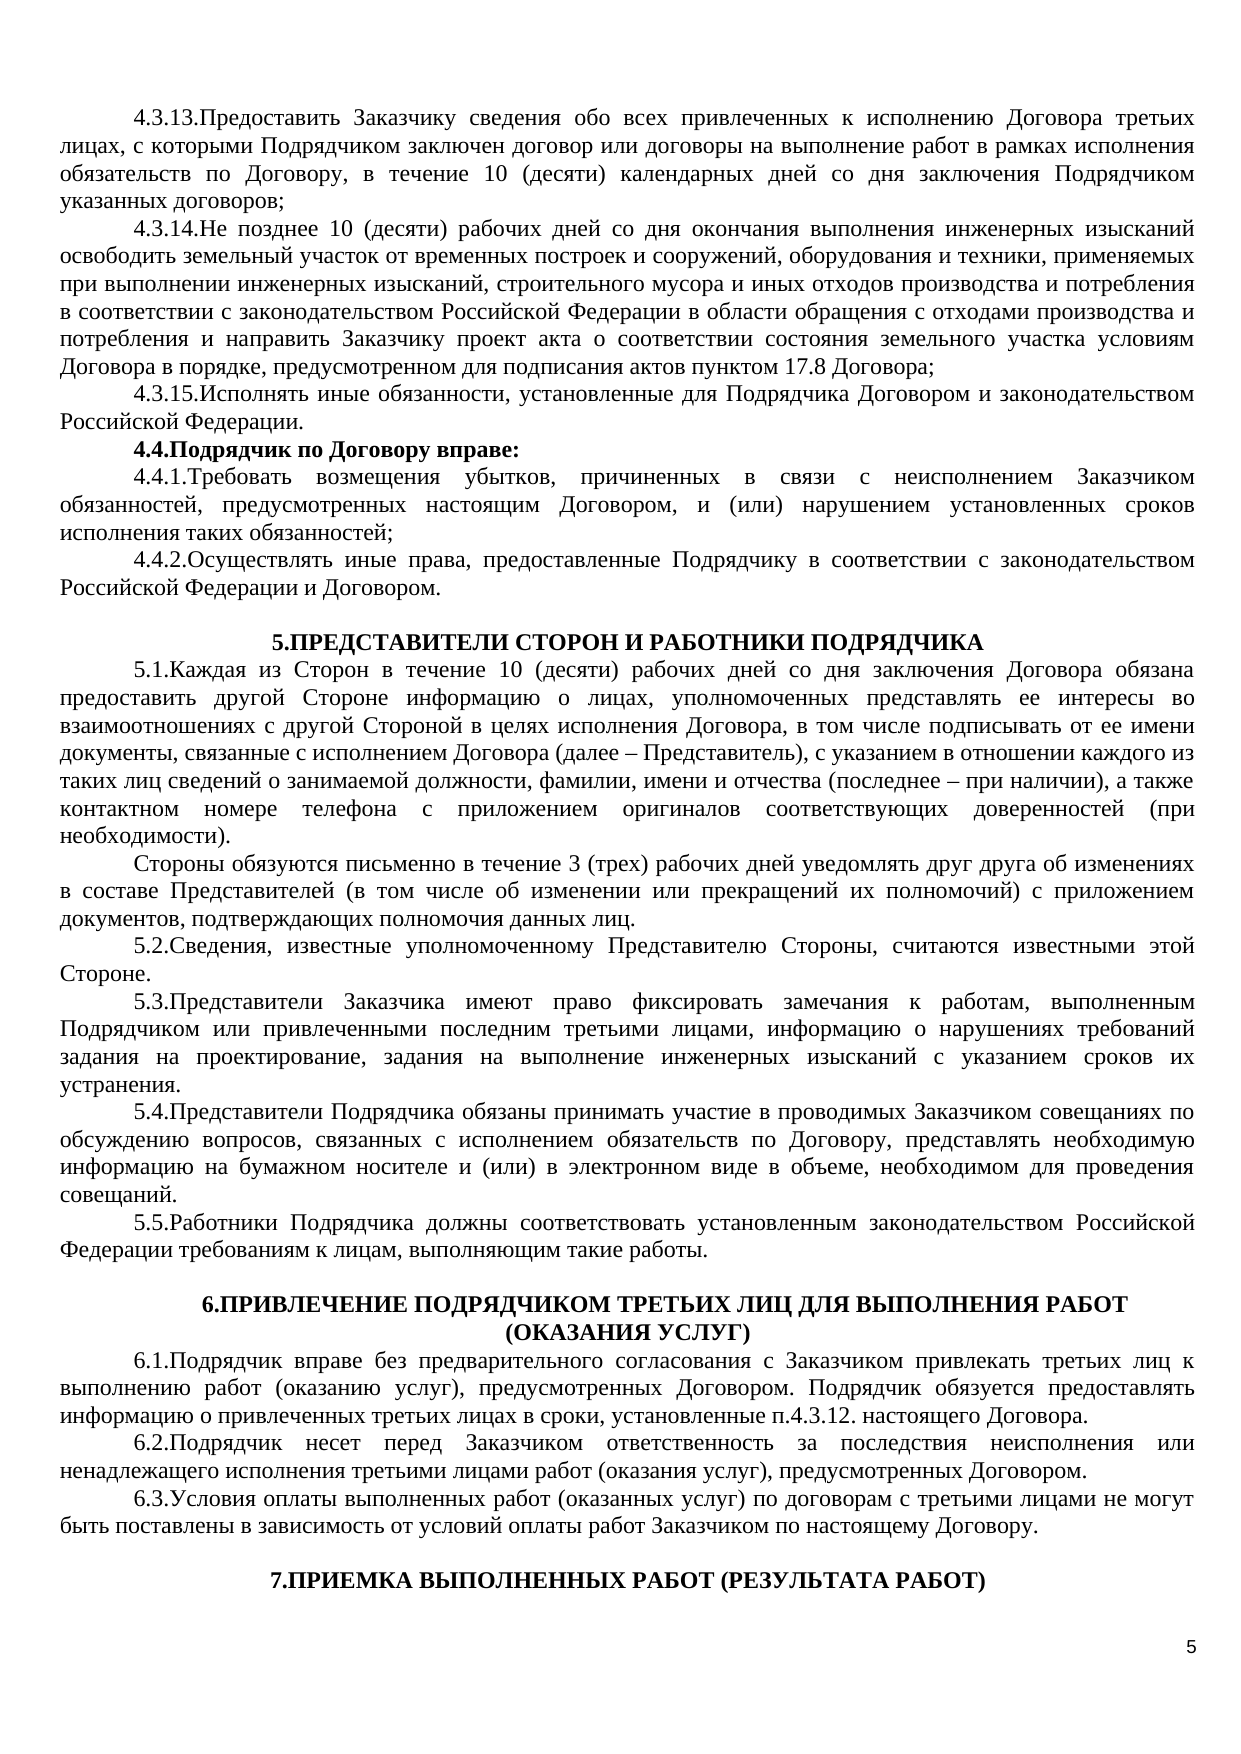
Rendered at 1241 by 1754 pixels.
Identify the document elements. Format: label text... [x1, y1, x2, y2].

text 5.5.Работники Подрядчика должны соответствовать установленным законодательством Российской Федерации требованиям к лицам, выполняющим такие работы. [59, 1208, 1196, 1263]
text 5.2.Сведения, известные уполномоченному Представителю Стороны, считаются известными этой Стороне. [59, 932, 1196, 987]
text 5.4.Представители Подрядчика обязаны принимать участие в проводимых Заказчиком совещаниях по обсуждению вопросов, связанных с исполнением обязательств по Договору, представлять необходимую информацию на бумажном носителе и (или) в электронном виде в объеме, необходимом для проведения совещаний. [59, 1097, 1196, 1208]
text 5.3.Представители Заказчика имеют право фиксировать замечания к работам, выполненным Подрядчиком или привлеченными последним третьими лицами, информацию о нарушениях требований задания на проектирование, задания на выполнение инженерных изысканий с указанием сроков их устранения. [59, 987, 1196, 1097]
text 4.3.15.Исполнять иные обязанности, установленные для Подрядчика Договором и законодательством Российской Федерации. [59, 379, 1196, 435]
text 5.1.Каждая из Сторон в течение 10 (десяти) рабочих дней со дня заключения Договора обязана предоставить другой Стороне информацию о лицах, уполномоченных представлять ее интересы во взаимоотношениях с другой Стороной в целях исполнения Договора, в том числе подписывать от ее имени документы, связанные с исполнением Договора (далее – Представитель), с указанием в отношении каждого из таких лиц сведений о занимаемой должности, фамилии, имени и отчества (последнее – при наличии), а также контактном номере телефона с приложением оригиналов соответствующих доверенностей (при необходимости). [59, 656, 1196, 849]
text 6.1.Подрядчик вправе без предварительного согласования с Заказчиком привлекать третьих лиц к выполнению работ (оказанию услуг), предусмотренных Договором. Подрядчик обязуется предоставлять информацию о привлеченных третьих лицах в сроки, установленные п.4.3.12. настоящего Договора. [59, 1346, 1196, 1428]
text 5.ПРЕДСТАВИТЕЛИ СТОРОН И РАБОТНИКИ ПОДРЯДЧИКА [59, 628, 1196, 656]
text 4.3.14.Не позднее 10 (десяти) рабочих дней со дня окончания выполнения инженерных изысканий освободить земельный участок от временных построек и сооружений, оборудования и техники, применяемых при выполнении инженерных изысканий, строительного мусора и иных отходов производства и потребления в соответствии с законодательством Российской Федерации в области обращения с отходами производства и потребления и направить Заказчику проект акта о соответствии состояния земельного участка условиям Договора в порядке, предусмотренном для подписания актов пунктом 17.8 Договора; [59, 214, 1196, 379]
text 4.3.13.Предоставить Заказчику сведения обо всех привлеченных к исполнению Договора третьих лицах, с которыми Подрядчиком заключен договор или договоры на выполнение работ в рамках исполнения обязательств по Договору, в течение 10 (десяти) календарных дней со дня заключения Подрядчиком указанных договоров; [59, 103, 1196, 214]
text 4.4.2.Осуществлять иные права, предоставленные Подрядчику в соответствии с законодательством Российской Федерации и Договором. [59, 545, 1196, 600]
text 4.4.Подрядчик по Договору вправе: [59, 435, 1196, 462]
text 7.ПРИЕМКА ВЫПОЛНЕННЫХ РАБОТ (РЕЗУЛЬТАТА РАБОТ) [59, 1566, 1196, 1594]
text 6.2.Подрядчик несет перед Заказчиком ответственность за последствия неисполнения или ненадлежащего исполнения третьими лицами работ (оказания услуг), предусмотренных Договором. [59, 1428, 1196, 1484]
text 6.ПРИВЛЕЧЕНИЕ ПОДРЯДЧИКОМ ТРЕТЬИХ ЛИЦ ДЛЯ ВЫПОЛНЕНИЯ РАБОТ (ОКАЗАНИЯ УСЛУГ) [59, 1290, 1196, 1346]
text Стороны обязуются письменно в течение 3 (трех) рабочих дней уведомлять друг друга об изменениях в составе Представителей (в том числе об изменении или прекращений их полномочий) с приложением документов, подтверждающих полномочия данных лиц. [59, 849, 1196, 932]
text 4.4.1.Требовать возмещения убытков, причиненных в связи с неисполнением Заказчиком обязанностей, предусмотренных настоящим Договором, и (или) нарушением установленных сроков исполнения таких обязанностей; [59, 462, 1196, 545]
text 6.3.Условия оплаты выполненных работ (оказанных услуг) по договорам с третьими лицами не могут быть поставлены в зависимость от условий оплаты работ Заказчиком по настоящему Договору. [59, 1484, 1196, 1539]
